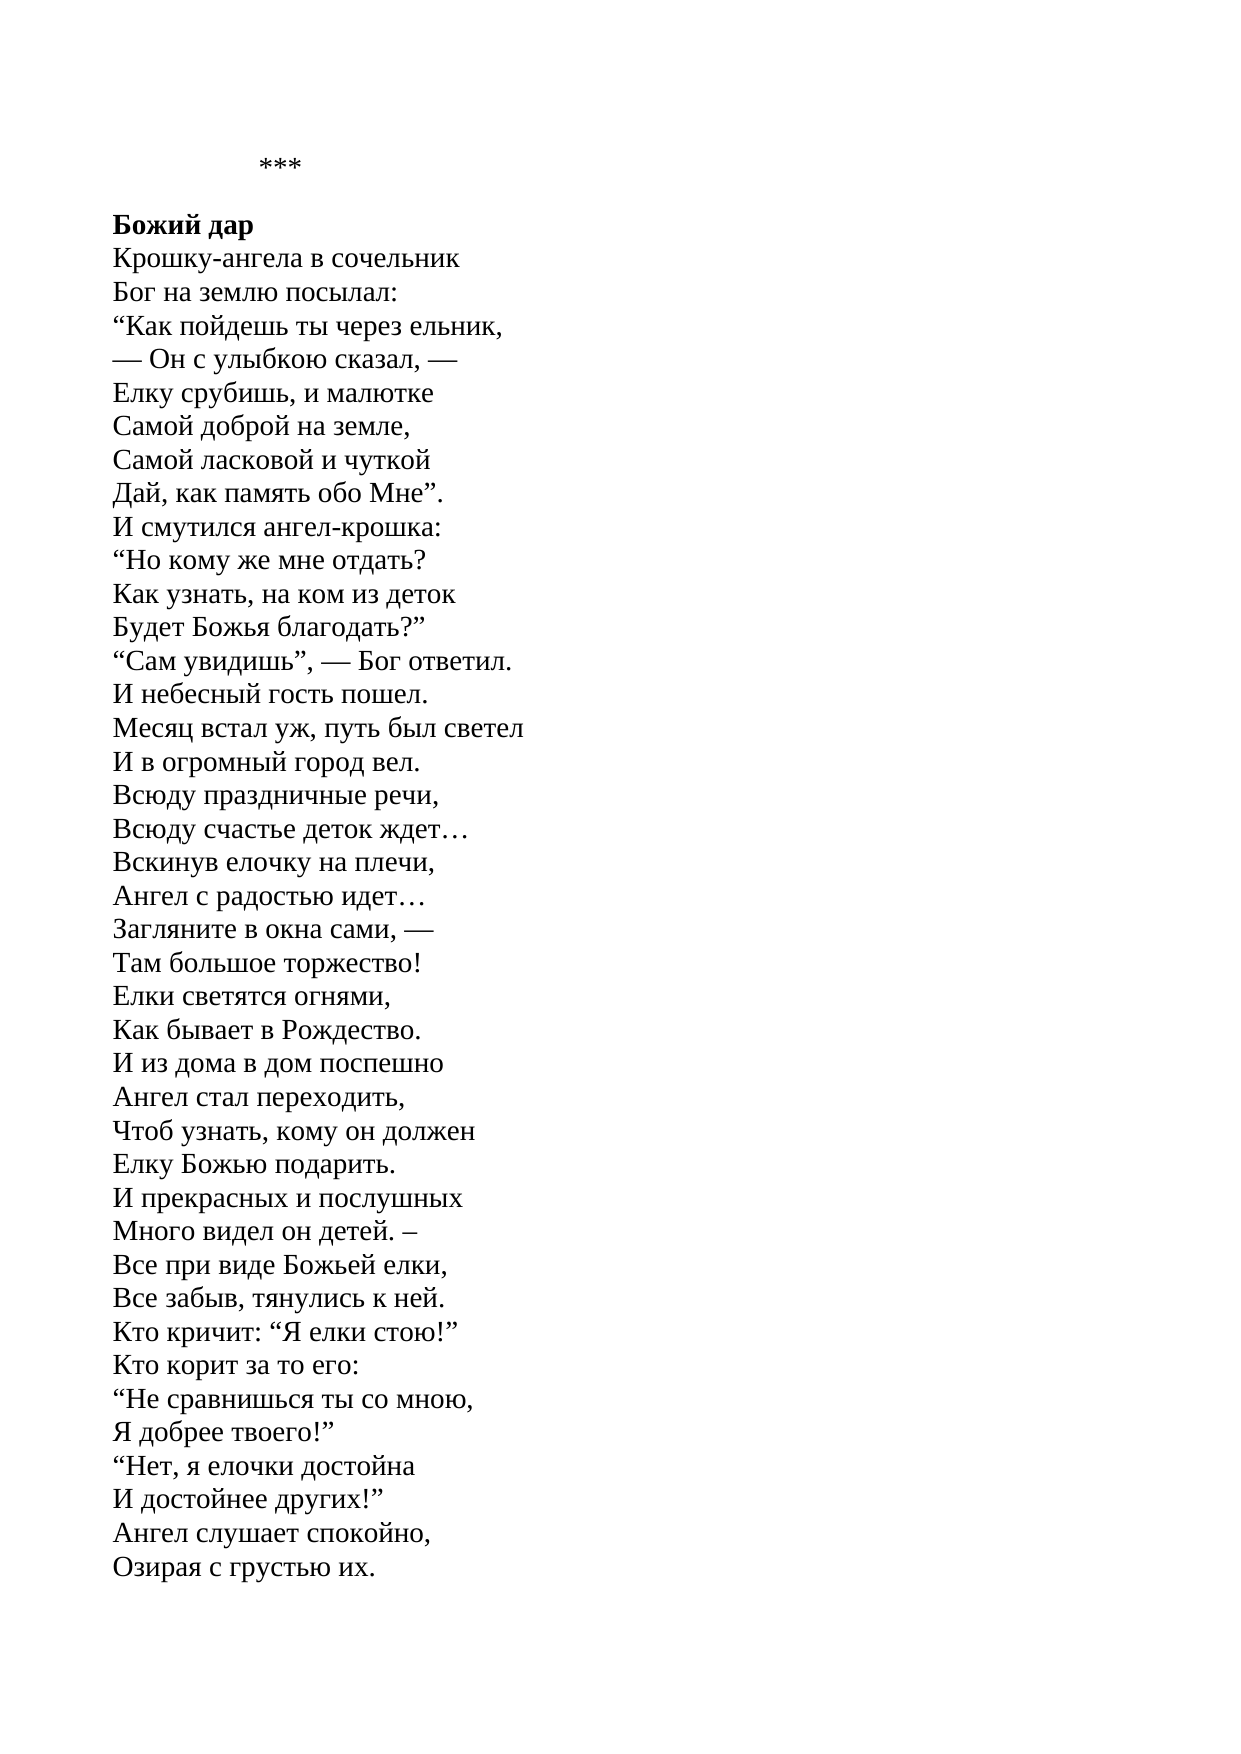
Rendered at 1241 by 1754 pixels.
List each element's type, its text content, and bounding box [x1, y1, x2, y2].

text Елку срубишь, и малютке Самой доброй на земле, Самой ласковой и чуткой Дай, как память обо Мне”. [112, 375, 1128, 509]
text Божий дар [112, 207, 1128, 241]
text Крошку-ангела в сочельник Бог на землю посылал: “Как пойдешь ты через ельник, — Он с улыбкою сказал, — [112, 241, 1128, 375]
text “Нет, я елочки достойна И достойнее других!” Ангел слушает спокойно, Озирая с грустью их. [112, 1448, 1128, 1582]
text И смутился ангел-крошка: “Но кому же мне отдать? Как узнать, на ком из деток Будет Божья благодать?” [112, 509, 1128, 643]
text Кто кричит: “Я елки стою!” Кто корит за то его: “Не сравнишься ты со мною, Я добрее твоего!” [112, 1314, 1128, 1448]
text И из дома в дом поспешно Ангел стал переходить, Чтоб узнать, кому он должен Елку Божью подарить. [112, 1046, 1128, 1180]
text И прекрасных и послушных Много видел он детей. – Все при виде Божьей елки, Все забыв, тянулись к ней. [112, 1180, 1128, 1314]
text Всюду праздничные речи, Всюду счастье деток ждет… Вскинув елочку на плечи, Ангел с радостью идет… [112, 777, 1128, 911]
text “Сам увидишь”, — Бог ответил. И небесный гость пошел. Месяц встал уж, путь был светел И в огромный город вел. [112, 643, 1128, 777]
text Загляните в окна сами, — Там большое торжество! Елки светятся огнями, Как бывает в Рождество. [112, 911, 1128, 1046]
text *** [112, 150, 1128, 183]
